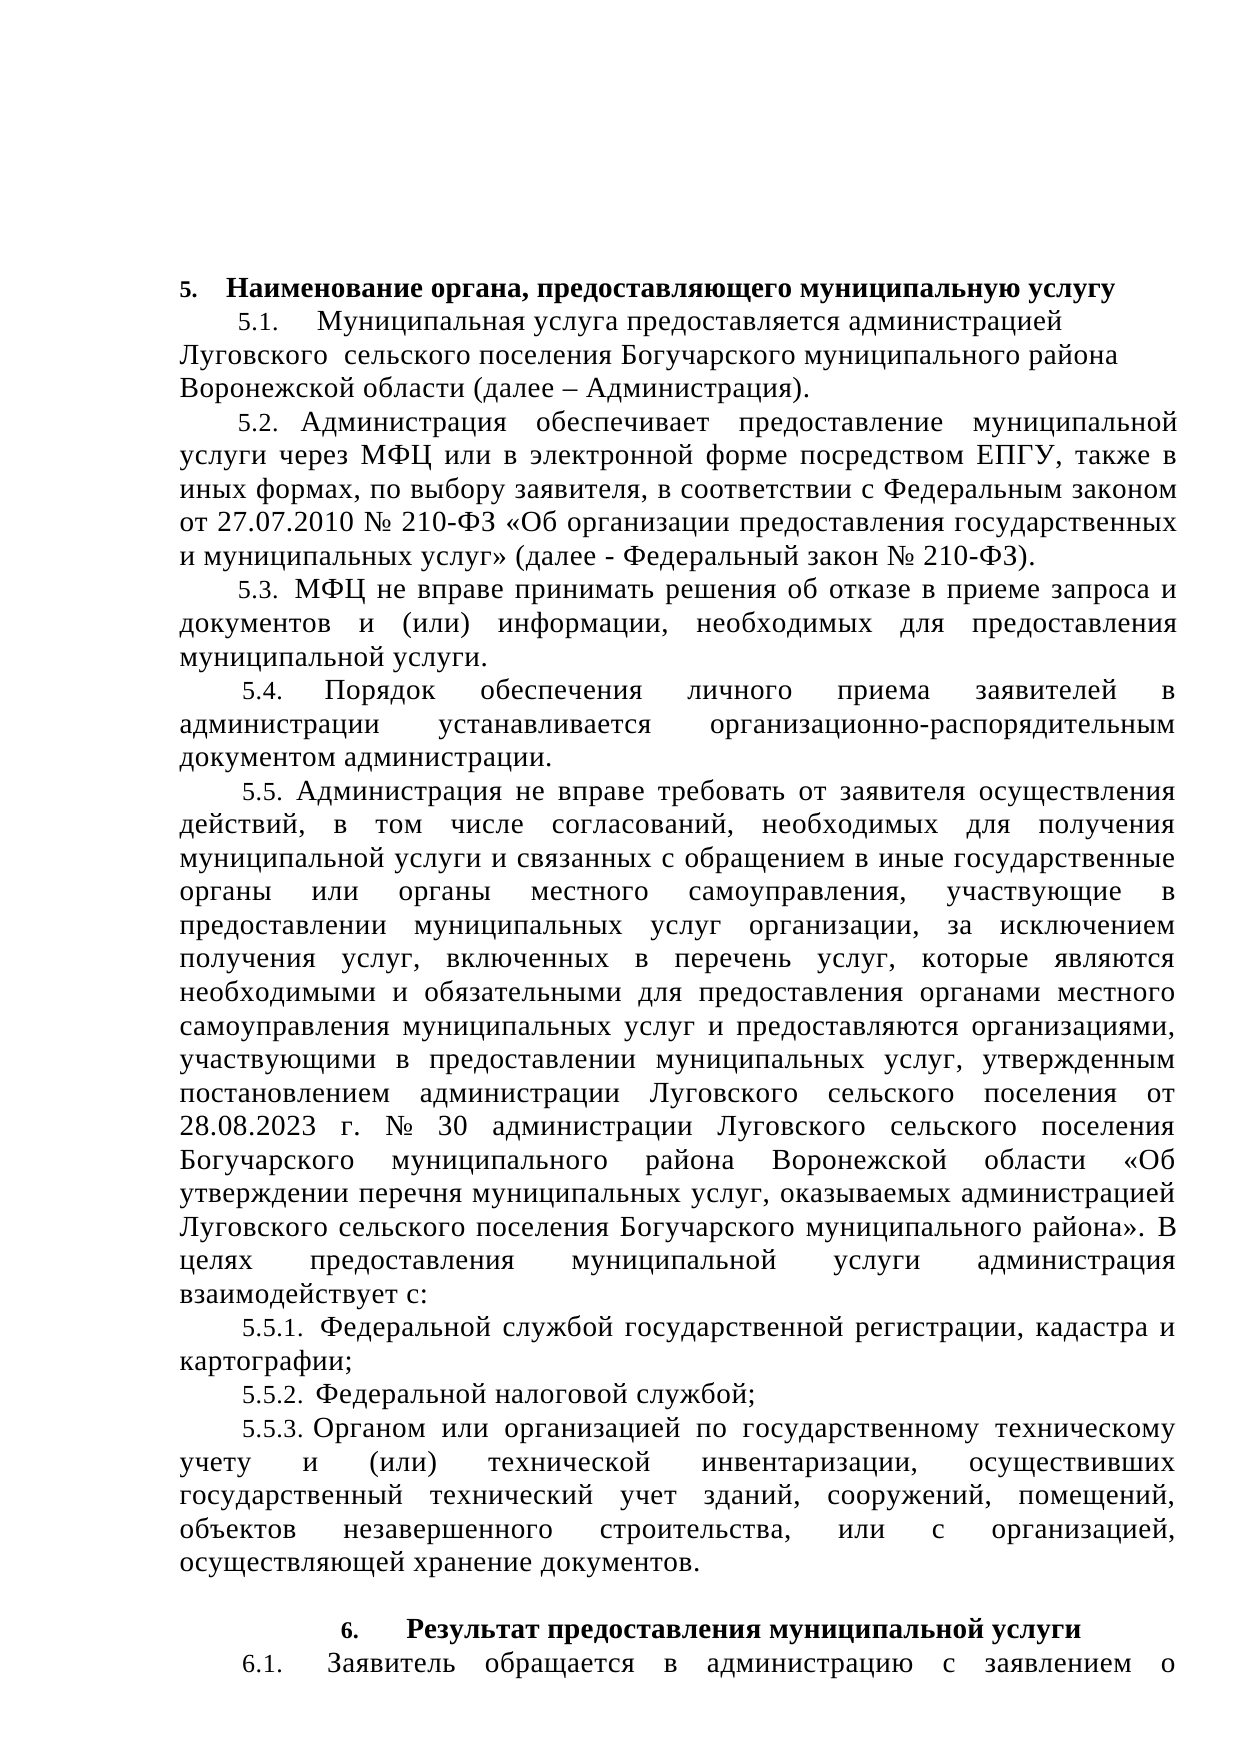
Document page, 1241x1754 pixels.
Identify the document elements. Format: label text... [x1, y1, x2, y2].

list Наименование органа, предоставляющего муниципальную услугу [179, 270, 1181, 303]
list Порядок обеспечения личного приема заявителей в администрации устанавливается организационно-распорядительным документом администрации. [179, 672, 1177, 773]
list Муниципальная услуга предоставляется администрацией [179, 303, 1181, 337]
list Федеральной налоговой службой; [179, 1377, 1181, 1410]
list Федеральной службой государственной регистрации, кадастра и картографии; [179, 1309, 1177, 1377]
list Администрация обеспечивает предоставление муниципальной услуги через МФЦ или в электронной форме посредством ЕПГУ, также в иных формах, по выбору заявителя, в соответствии с Федеральным законом от 27.07.2010 № 210-ФЗ «Об организации предоставления государственных и муниципальных услуг» (далее - Федеральный закон № 210-ФЗ). [179, 404, 1179, 572]
list МФЦ не вправе принимать решения об отказе в приеме запроса и документов и (или) информации, необходимых для предоставления муниципальной услуги. [179, 572, 1179, 672]
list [179, 1645, 1177, 1678]
list Результат предоставления муниципальной услуги [179, 1611, 1181, 1645]
list Администрация не вправе требовать от заявителя осуществления действий, в том числе согласований, необходимых для получения муниципальной услуги и связанных с обращением в иные государственные органы или органы местного самоуправления, участвующие в предоставлении муниципальных услуг организации, за исключением получения услуг, включенных в перечень услуг, которые являются необходимыми и обязательными для предоставления органами местного самоуправления муниципальных услуг и предоставляются организациями, участвующими в предоставлении муниципальных услуг, утвержденным постановлением администрации Луговского сельского поселения от 28.08.2023 г. № 30 администрации Луговского сельского поселения Богучарского муниципального района Воронежской области «Об утверждении перечня муниципальных услуг, оказываемых администрацией Луговского сельского поселения Богучарского муниципального района». В целях предоставления муниципальной услуги администрация взаимодействует с: [179, 773, 1177, 1309]
list Органом или организацией по государственному техническому учету и (или) технической инвентаризации, осуществивших государственный технический учет зданий, сооружений, помещений, объектов незавершенного строительства, или с организацией, осуществляющей хранение документов. [179, 1410, 1177, 1578]
text Луговского сельского поселения Богучарского муниципального района Воронежской области (далее – Администрация). [179, 337, 1181, 404]
